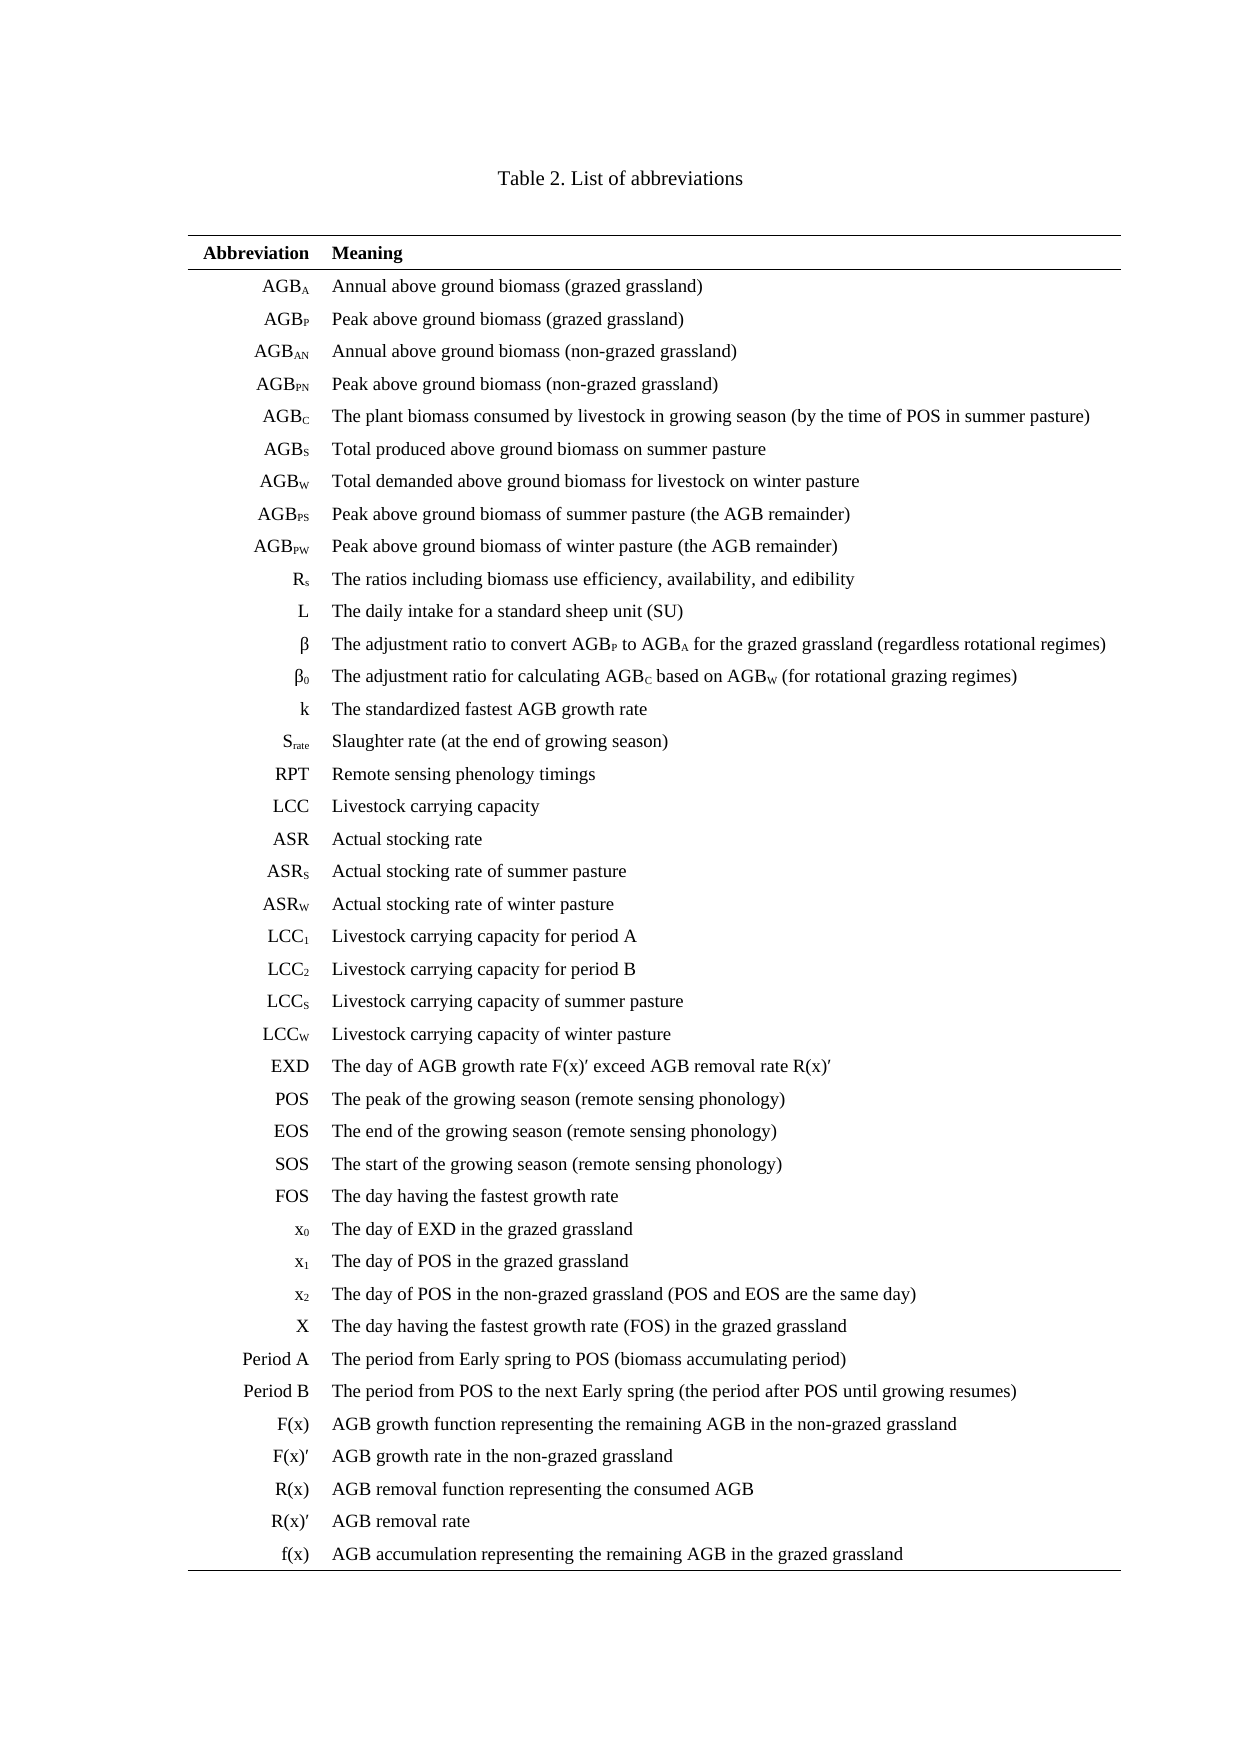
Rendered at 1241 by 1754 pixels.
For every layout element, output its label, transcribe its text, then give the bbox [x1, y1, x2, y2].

table_cell Livestock carrying capacity for period B [320, 952, 1121, 985]
table_cell R(x) [188, 1472, 320, 1505]
table_header Abbreviation [188, 236, 320, 269]
table_cell β0 [188, 660, 320, 692]
table_cell Annual above ground biomass (grazed grassland) [320, 270, 1121, 302]
table_cell Actual stocking rate [320, 822, 1121, 855]
table_cell Actual stocking rate of summer pasture [320, 855, 1121, 887]
table_cell AGB growth function representing the remaining AGB in the non-grazed grassland [320, 1407, 1121, 1440]
table_cell Livestock carrying capacity of summer pasture [320, 985, 1121, 1017]
table_cell β [188, 627, 320, 660]
table_header Meaning [320, 236, 1121, 269]
table_cell Total produced above ground biomass on summer pasture [320, 432, 1121, 465]
table_cell The day of AGB growth rate F(x)ʹ exceed AGB removal rate R(x)ʹ [320, 1050, 1121, 1082]
table_cell Peak above ground biomass (grazed grassland) [320, 302, 1121, 335]
table_cell X [188, 1310, 320, 1342]
table_cell Livestock carrying capacity [320, 790, 1121, 822]
table_cell Srate [188, 725, 320, 757]
table_cell F(x) [188, 1407, 320, 1440]
table_cell Peak above ground biomass of summer pasture (the AGB remainder) [320, 497, 1121, 530]
table_cell AGBP [188, 302, 320, 335]
table_cell LCC2 [188, 952, 320, 985]
table_cell AGB growth rate in the non-grazed grassland [320, 1440, 1121, 1472]
table_cell AGBC [188, 400, 320, 432]
table_cell FOS [188, 1180, 320, 1212]
table_cell AGB accumulation representing the remaining AGB in the grazed grassland [320, 1537, 1121, 1570]
table_cell The start of the growing season (remote sensing phonology) [320, 1147, 1121, 1180]
table_cell Actual stocking rate of winter pasture [320, 887, 1121, 920]
table_cell ASRS [188, 855, 320, 887]
table_cell x1 [188, 1245, 320, 1277]
table_cell ASRW [188, 887, 320, 920]
table_cell AGBAN [188, 335, 320, 367]
table_cell The day of POS in the grazed grassland [320, 1245, 1121, 1277]
table_cell F(x)ʹ [188, 1440, 320, 1472]
table_cell The plant biomass consumed by livestock in growing season (by the time of POS in summer pasture) [320, 400, 1121, 432]
table_cell Period A [188, 1342, 320, 1375]
table_cell The adjustment ratio to convert AGBP to AGBA for the grazed grassland (regardless rotational regimes) [320, 627, 1121, 660]
table_cell Peak above ground biomass of winter pasture (the AGB remainder) [320, 530, 1121, 562]
table_cell x2 [188, 1277, 320, 1310]
table_cell Livestock carrying capacity of winter pasture [320, 1017, 1121, 1050]
table_cell The peak of the growing season (remote sensing phonology) [320, 1082, 1121, 1115]
table_cell Total demanded above ground biomass for livestock on winter pasture [320, 465, 1121, 497]
table_cell The period from Early spring to POS (biomass accumulating period) [320, 1342, 1121, 1375]
table_cell AGBS [188, 432, 320, 465]
table_cell The end of the growing season (remote sensing phonology) [320, 1115, 1121, 1147]
table_cell f(x) [188, 1537, 320, 1570]
table_cell Remote sensing phenology timings [320, 757, 1121, 790]
table_cell LCCS [188, 985, 320, 1017]
text Table 2. List of abbreviations [187, 162, 1053, 194]
table_cell AGBPS [188, 497, 320, 530]
table_cell EOS [188, 1115, 320, 1147]
table_cell The day of POS in the non-grazed grassland (POS and EOS are the same day) [320, 1277, 1121, 1310]
table_cell The ratios including biomass use efficiency, availability, and edibility [320, 562, 1121, 595]
table_cell The day having the fastest growth rate [320, 1180, 1121, 1212]
table_cell LCC [188, 790, 320, 822]
table_cell Period B [188, 1375, 320, 1407]
table_cell The day of EXD in the grazed grassland [320, 1212, 1121, 1245]
table_cell AGBPN [188, 367, 320, 400]
table_cell AGBA [188, 270, 320, 302]
table_cell AGBPW [188, 530, 320, 562]
table_cell The daily intake for a standard sheep unit (SU) [320, 595, 1121, 627]
table_cell The day having the fastest growth rate (FOS) in the grazed grassland [320, 1310, 1121, 1342]
table_cell RPT [188, 757, 320, 790]
table_cell L [188, 595, 320, 627]
table_cell Rs [188, 562, 320, 595]
table_cell POS [188, 1082, 320, 1115]
table_cell AGB removal function representing the consumed AGB [320, 1472, 1121, 1505]
table_cell ASR [188, 822, 320, 855]
table_cell EXD [188, 1050, 320, 1082]
table_cell LCCW [188, 1017, 320, 1050]
table_cell LCC1 [188, 920, 320, 952]
table_cell Annual above ground biomass (non-grazed grassland) [320, 335, 1121, 367]
table_cell R(x)ʹ [188, 1505, 320, 1537]
table_cell AGB removal rate [320, 1505, 1121, 1537]
table_cell x0 [188, 1212, 320, 1245]
table_cell Livestock carrying capacity for period A [320, 920, 1121, 952]
table_cell k [188, 692, 320, 725]
table_cell The adjustment ratio for calculating AGBC based on AGBW (for rotational grazing regimes) [320, 660, 1121, 692]
table_cell Peak above ground biomass (non-grazed grassland) [320, 367, 1121, 400]
table_cell SOS [188, 1147, 320, 1180]
table_cell The period from POS to the next Early spring (the period after POS until growing resumes) [320, 1375, 1121, 1407]
table_cell Slaughter rate (at the end of growing season) [320, 725, 1121, 757]
table_cell AGBW [188, 465, 320, 497]
table_cell The standardized fastest AGB growth rate [320, 692, 1121, 725]
